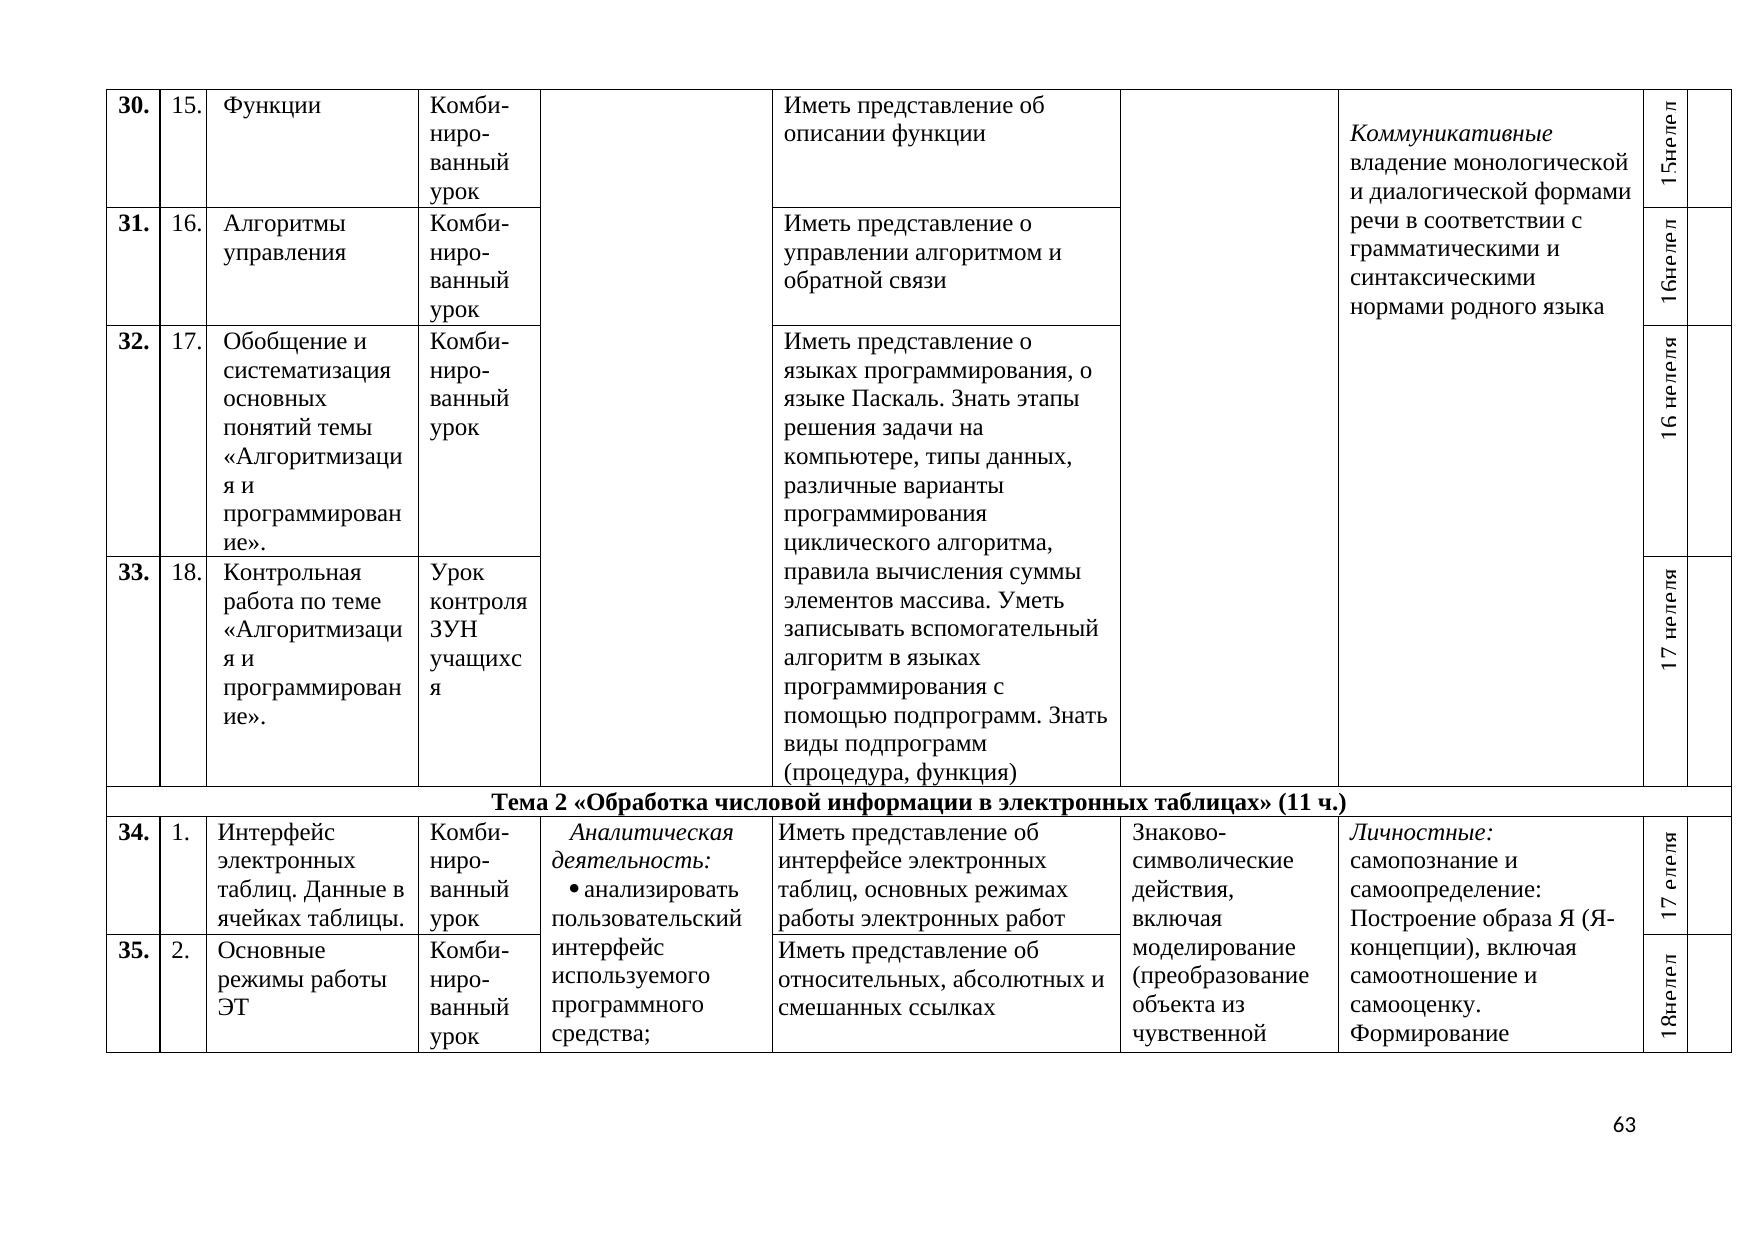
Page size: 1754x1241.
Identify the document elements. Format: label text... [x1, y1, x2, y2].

table_cell Функции [207, 90, 418, 207]
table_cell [773, 935, 1120, 1052]
table_cell 15неделя [1644, 90, 1687, 207]
table_cell Комбинированный урок [419, 326, 540, 556]
table_cell [161, 208, 206, 325]
table_cell [1688, 208, 1731, 325]
table_cell [107, 90, 159, 207]
table_cell 17 неделя [1644, 557, 1687, 786]
table_cell Алгоритмы управления [207, 208, 418, 325]
table_cell 16неделя [1644, 208, 1687, 325]
table_cell [161, 935, 206, 1052]
table_cell [107, 326, 159, 556]
table_cell Обобщение и систематизация основных понятий темы «Алгоритмизация и программирование». [207, 326, 418, 556]
table_cell Иметь представление об интерфейсе электронных таблиц, основных режимах работы электронных работ [773, 817, 1120, 934]
table_cell [161, 326, 206, 556]
table_cell Интерфейс электронных таблиц. Данные в ячейках таблицы. [207, 817, 418, 934]
table_cell [1688, 557, 1731, 786]
table_cell [161, 90, 206, 207]
table_cell [107, 208, 159, 325]
table_cell Контрольная работа по теме «Алгоритмизация и программирование». [207, 557, 418, 786]
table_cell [419, 935, 540, 1052]
table_cell Урок контроля ЗУН учащихся [419, 557, 540, 786]
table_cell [419, 90, 540, 207]
table_cell [107, 557, 159, 786]
table_cell Знаково-символические действия, включая моделирование (преобразование объекта из чувственной формы в модель, где выделены существенные характеристики объекта и преобразование модели с целью выявления общих законов, определяющих данную предметную область); знаково-символические действия выполняют функции отображения учебного материала; выделения существенного; отрыва от конкретных ситуативных значений; формирования обобщенных знаний; виды знаково-символических действий: замещение; кодирование/декодирование; моделирование умение структурировать знания; рефлексия способов и условий действия, контроль и оценка процесса и результатов деятельности [1121, 817, 1338, 1052]
table_cell 18неделя [1644, 935, 1687, 1052]
table_cell Аналитическая деятельность: анализировать пользовательский интерфейс используемого программного средства; определять условия и возможности применения программного средства для решения типовых задач; выявлять общее и отличия в разных программных продуктах, предназначенных для решения одного класса задач. Практическая деятельность: создавать электронные таблицы, выполнять в них расчёты по встроенным и вводимым пользователем формулам; строить диаграммы и графики в электронных таблицах. [541, 817, 772, 1052]
table_cell Личностные: самопознание и самоопределение: Построение образа Я (Я-концепции), включая самоотношение и самооценку. Формирование идентичности личности. Личностное, профессиональное, жизненное самоопределение и построение жизненных планов во временной перспективе. Регулятивные оценка - выделение и осознание учащимся того, что уже усвоено и что еще подлежит усвоению, осознание качества и уровня усвоения; прогнозирование – предвосхищение результата и уровня усвоения, его временных характеристик Коммуникативные постановка вопросов – инициативное сотрудничество в поиске и сборе информации [1339, 817, 1643, 1052]
table_cell Комбинированный урок [419, 208, 540, 325]
table_cell 16 неделя [1644, 326, 1687, 556]
table_cell [107, 935, 159, 1052]
table_cell Основные режимы работы ЭТ [207, 935, 418, 1052]
table_cell [1688, 90, 1731, 207]
table_cell [1688, 326, 1731, 556]
table_cell [161, 817, 206, 934]
table_cell 17 еделя [1644, 817, 1687, 934]
table_cell Иметь представление об описании функции [773, 90, 1120, 207]
table_cell [1688, 935, 1731, 1052]
table_cell [107, 817, 159, 934]
table_cell [161, 557, 206, 786]
table_cell Иметь представление о управлении алгоритмом и обратной связи [773, 208, 1120, 325]
table_cell [1688, 817, 1731, 934]
table_cell Тема 2 «Обработка числовой информации в электронных таблицах» (11 ч.) [107, 787, 1731, 816]
table_cell Иметь представление о языках программирования, о языке Паскаль. Знать этапы решения задачи на компьютере, типы данных, различные варианты программирования циклического алгоритма, правила вычисления суммы элементов массива. Уметь записывать вспомогательный алгоритм в языках программирования с помощью подпрограмм. Знать виды подпрограмм (процедура, функция) [773, 326, 1120, 786]
table_cell Комбинированный урок [419, 817, 540, 934]
